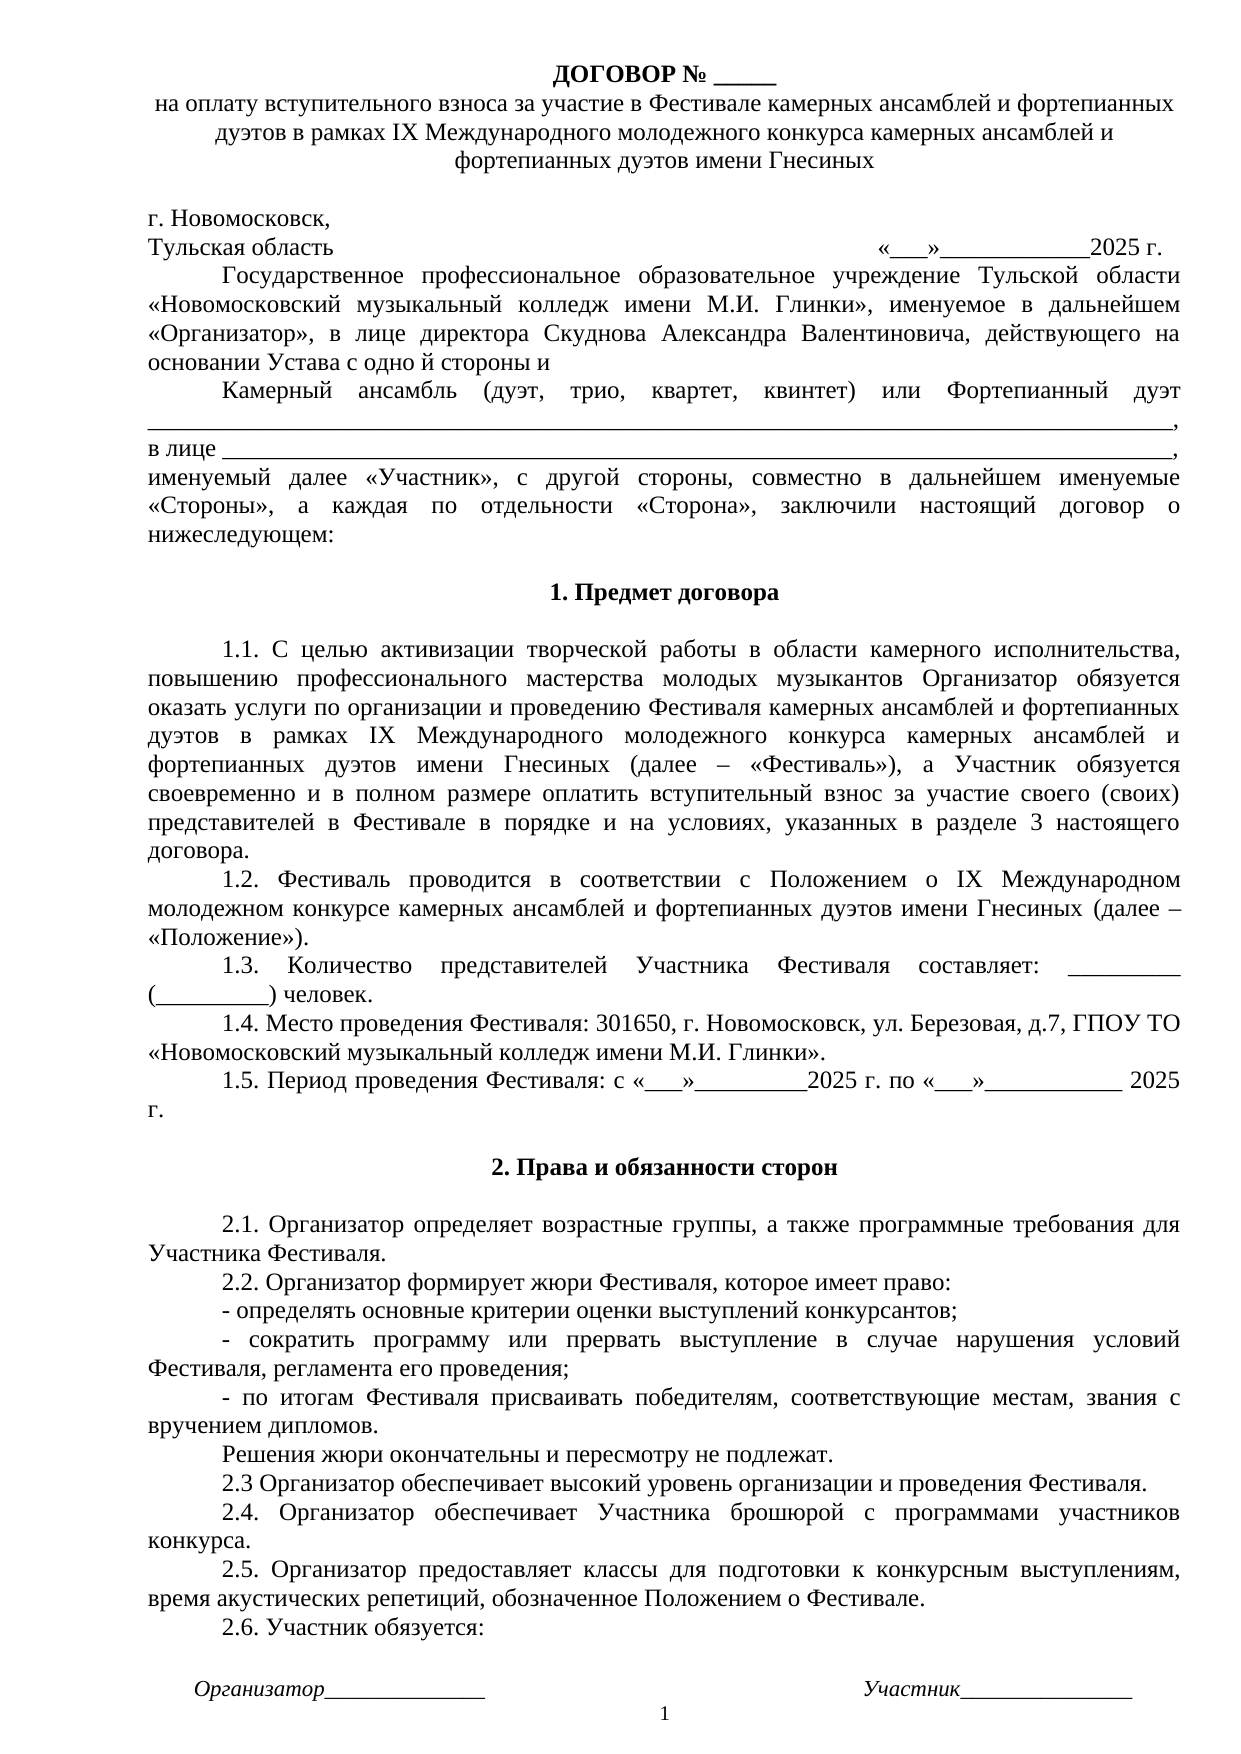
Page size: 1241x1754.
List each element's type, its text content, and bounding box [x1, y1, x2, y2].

text 1.3. Количество представителей Участника Фестиваля составляет: _________ (_________) человек. [148, 950, 1181, 1008]
text 1.5. Период проведения Фестиваля: с «___»_________2025 г. по «___»___________ 2025 г. [148, 1065, 1181, 1123]
text в лице ____________________________________________________________________________, [148, 433, 1181, 462]
text Тульская область «___»____________2025 г. [148, 232, 1181, 260]
text Решения жюри окончательны и пересмотру не подлежат. [148, 1439, 1181, 1468]
text 2.3 Организатор обеспечивает высокий уровень организации и проведения Фестиваля. [148, 1468, 1181, 1497]
text 2.1. Организатор определяет возрастные группы, а также программные требования для Участника Фестиваля. [148, 1209, 1181, 1267]
text г. Новомосковск, [148, 203, 1181, 232]
text на оплату вступительного взноса за участие в Фестивале камерных ансамблей и фортепианных дуэтов в рамках IX Международного молодежного конкурса камерных ансамблей и фортепианных дуэтов имени Гнесиных [148, 88, 1181, 174]
text 2.5. Организатор предоставляет классы для подготовки к конкурсным выступлениям, время акустических репетиций, обозначенное Положением о Фестивале. [148, 1554, 1181, 1612]
text - определять основные критерии оценки выступлений конкурсантов; [148, 1295, 1181, 1324]
text 2. Права и обязанности сторон [148, 1152, 1181, 1180]
text - сократить программу или прервать выступление в случае нарушения условий Фестиваля, регламента его проведения; [148, 1324, 1181, 1382]
text именуемый далее «Участник», с другой стороны, совместно в дальнейшем именуемые «Стороны», а каждая по отдельности «Сторона», заключили настоящий договор о нижеследующем: [148, 462, 1181, 548]
text 1. Предмет договора [148, 577, 1181, 605]
text 2.2. Организатор формирует жюри Фестиваля, которое имеет право: [148, 1267, 1181, 1295]
text Камерный ансамбль (дуэт, трио, квартет, квинтет) или Фортепианный дуэт __________________________________________________________________________________, [148, 375, 1181, 433]
text 2.6. Участник обязуется: [148, 1612, 1181, 1640]
text 1.2. Фестиваль проводится в соответствии с Положением о IX Международном молодежном конкурсе камерных ансамблей и фортепианных дуэтов имени Гнесиных (далее – «Положение»). [148, 864, 1181, 950]
text - по итогам Фестиваля присваивать победителям, соответствующие местам, звания с вручением дипломов. [148, 1382, 1181, 1439]
text 2.4. Организатор обеспечивает Участника брошюрой с программами участников конкурса. [148, 1497, 1181, 1554]
text Государственное профессиональное образовательное учреждение Тульской области «Новомосковский музыкальный колледж имени М.И. Глинки», именуемое в дальнейшем «Организатор», в лице директора Скуднова Александра Валентиновича, действующего на основании Устава с одно й стороны и [148, 260, 1181, 375]
text ДОГОВОР № _____ [148, 59, 1181, 88]
text 1.1. С целью активизации творческой работы в области камерного исполнительства, повышению профессионального мастерства молодых музыкантов Организатор обязуется оказать услуги по организации и проведению Фестиваля камерных ансамблей и фортепианных дуэтов в рамках IX Международного молодежного конкурса камерных ансамблей и фортепианных дуэтов имени Гнесиных (далее – «Фестиваль»), а Участник обязуется своевременно и в полном размере оплатить вступительный взнос за участие своего (своих) представителей в Фестивале в порядке и на условиях, указанных в разделе 3 настоящего договора. [148, 634, 1181, 864]
text 1.4. Место проведения Фестиваля: 301650, г. Новомосковск, ул. Березовая, д.7, ГПОУ ТО «Новомосковский музыкальный колледж имени М.И. Глинки». [148, 1008, 1181, 1065]
